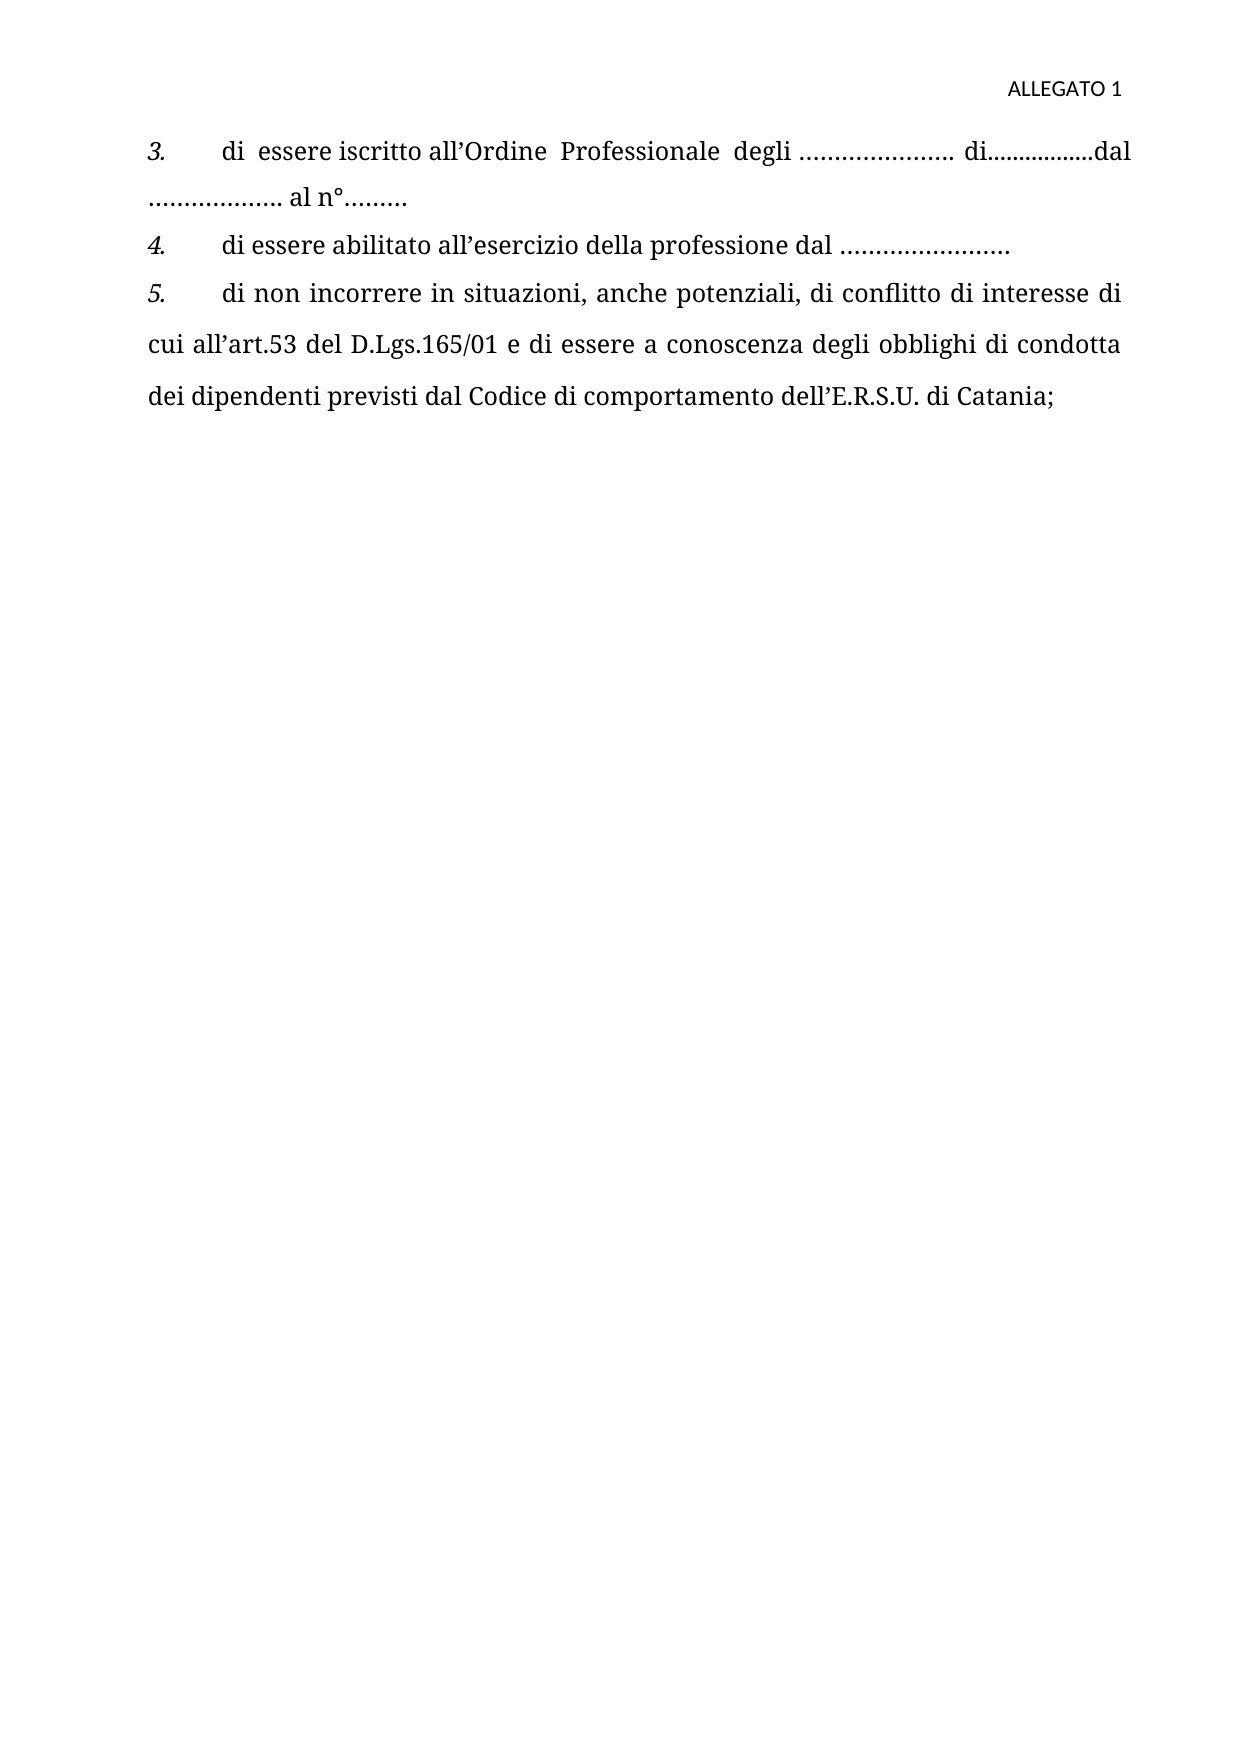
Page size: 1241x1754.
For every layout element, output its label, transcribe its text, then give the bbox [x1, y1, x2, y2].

list di essere iscritto all’Ordine Professionale degli …………………. di dal [148, 137, 1142, 166]
list di essere abilitato all’esercizio della professione dal …………………… [148, 228, 1142, 262]
list di non incorrere in situazioni, anche potenziali, di conflitto di interesse di cui all’art.53 del D.Lgs.165/01 e di essere a conoscenza degli obblighi di condotta dei dipendenti previsti dal Codice di comportamento dell’E.R.S.U. di Catania; [148, 276, 1122, 412]
text ………………. al n°……… [148, 179, 1142, 214]
